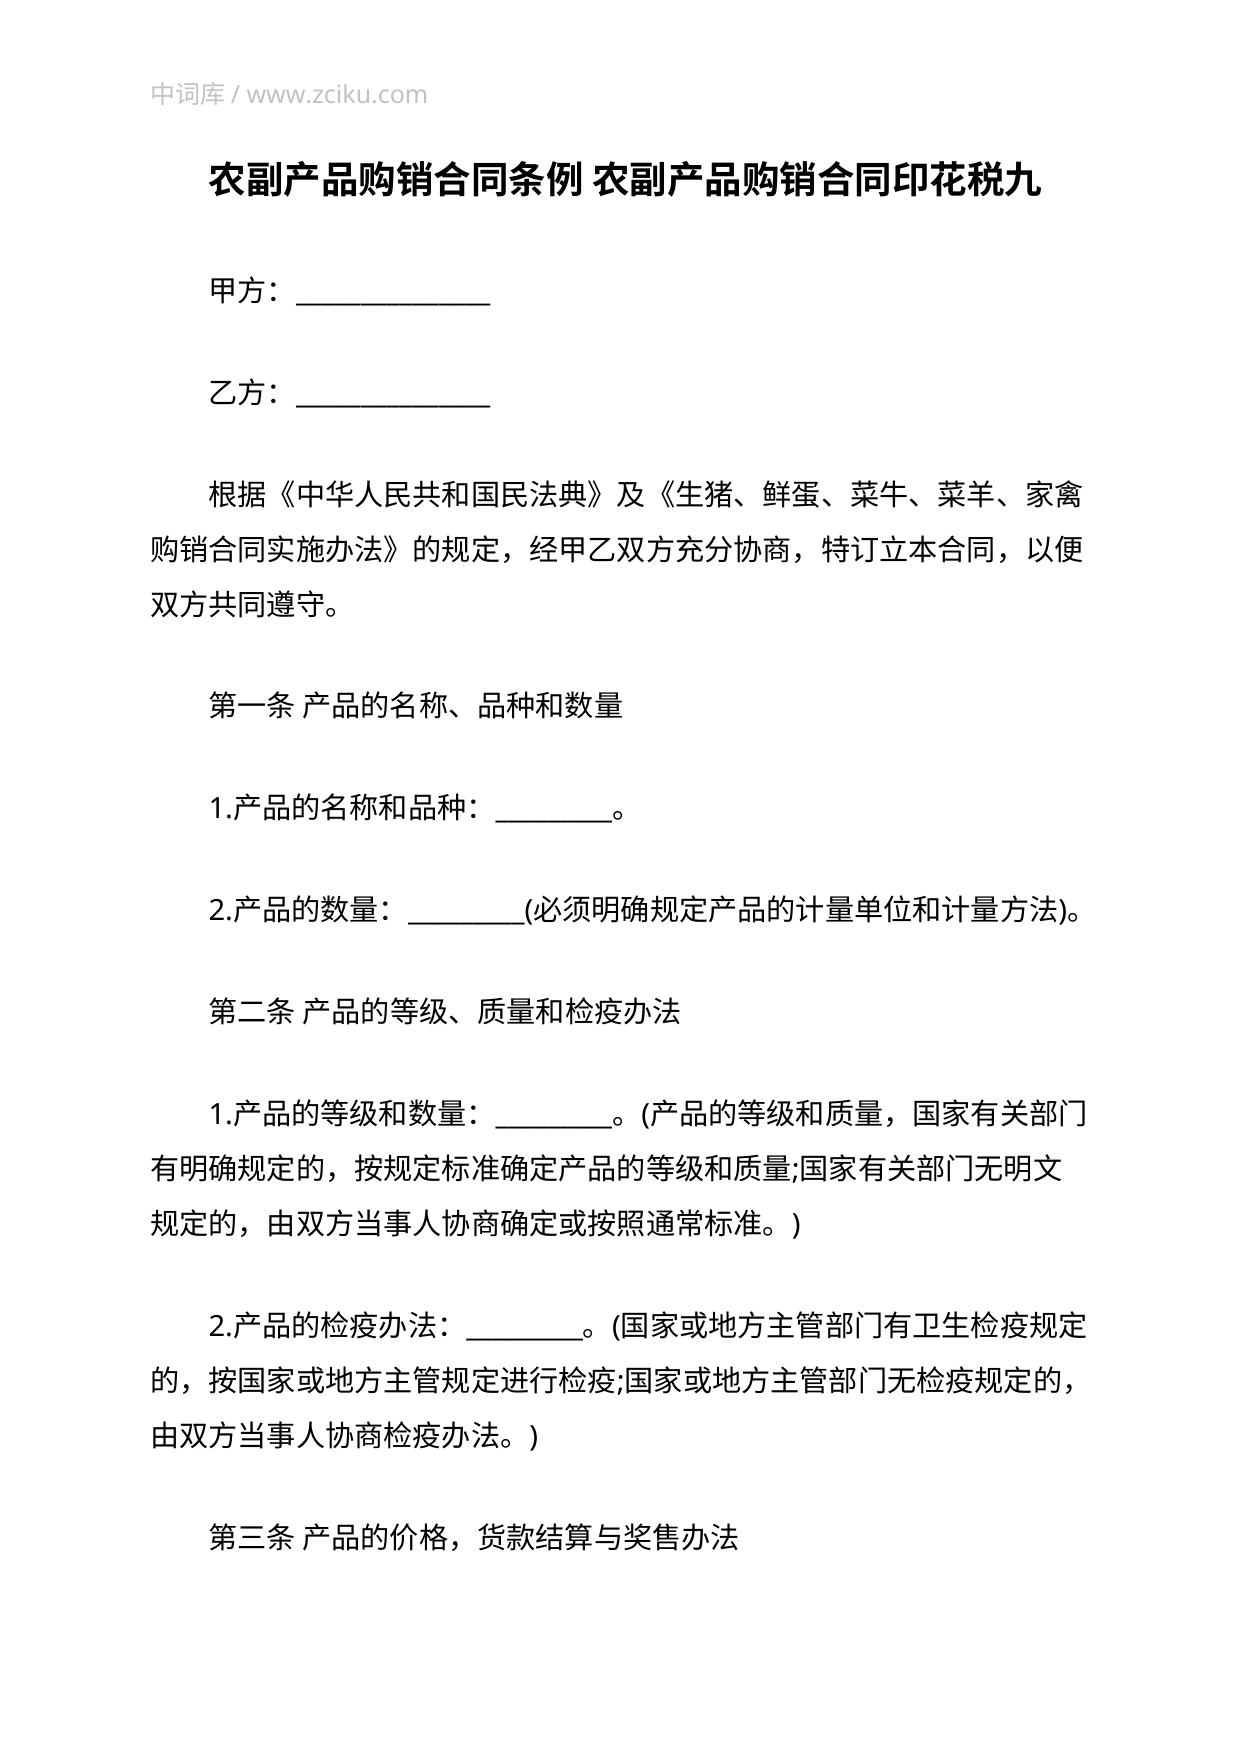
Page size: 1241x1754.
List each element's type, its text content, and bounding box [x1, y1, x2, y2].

text 2.产品的数量：_________(必须明确规定产品的计量单位和计量方法)。 [150, 887, 1090, 929]
text 甲方：_______________ [150, 267, 1090, 310]
text 第二条 产品的等级、质量和检疫办法 [150, 989, 1090, 1031]
text 1.产品的名称和品种：_________。 [150, 785, 1090, 827]
text 乙方：_______________ [150, 369, 1090, 412]
text 2.产品的检疫办法：_________。(国家或地方主管部门有卫生检疫规定的，按国家或地方主管规定进行检疫;国家或地方主管部门无检疫规定的，由双方当事人协商检疫办法。) [150, 1302, 1090, 1455]
text 农副产品购销合同条例 农副产品购销合同印花税九 [150, 150, 1090, 204]
text 根据《中华人民共和国民法典》及《生猪、鲜蛋、菜牛、菜羊、家禽购销合同实施办法》的规定，经甲乙双方充分协商，特订立本合同，以便双方共同遵守。 [150, 471, 1090, 623]
text 第一条 产品的名称、品种和数量 [150, 683, 1090, 725]
text 1.产品的等级和数量：_________。(产品的等级和质量，国家有关部门有明确规定的，按规定标准确定产品的等级和质量;国家有关部门无明文规定的，由双方当事人协商确定或按照通常标准。) [150, 1090, 1090, 1243]
text 第三条 产品的价格，货款结算与奖售办法 [150, 1514, 1090, 1557]
